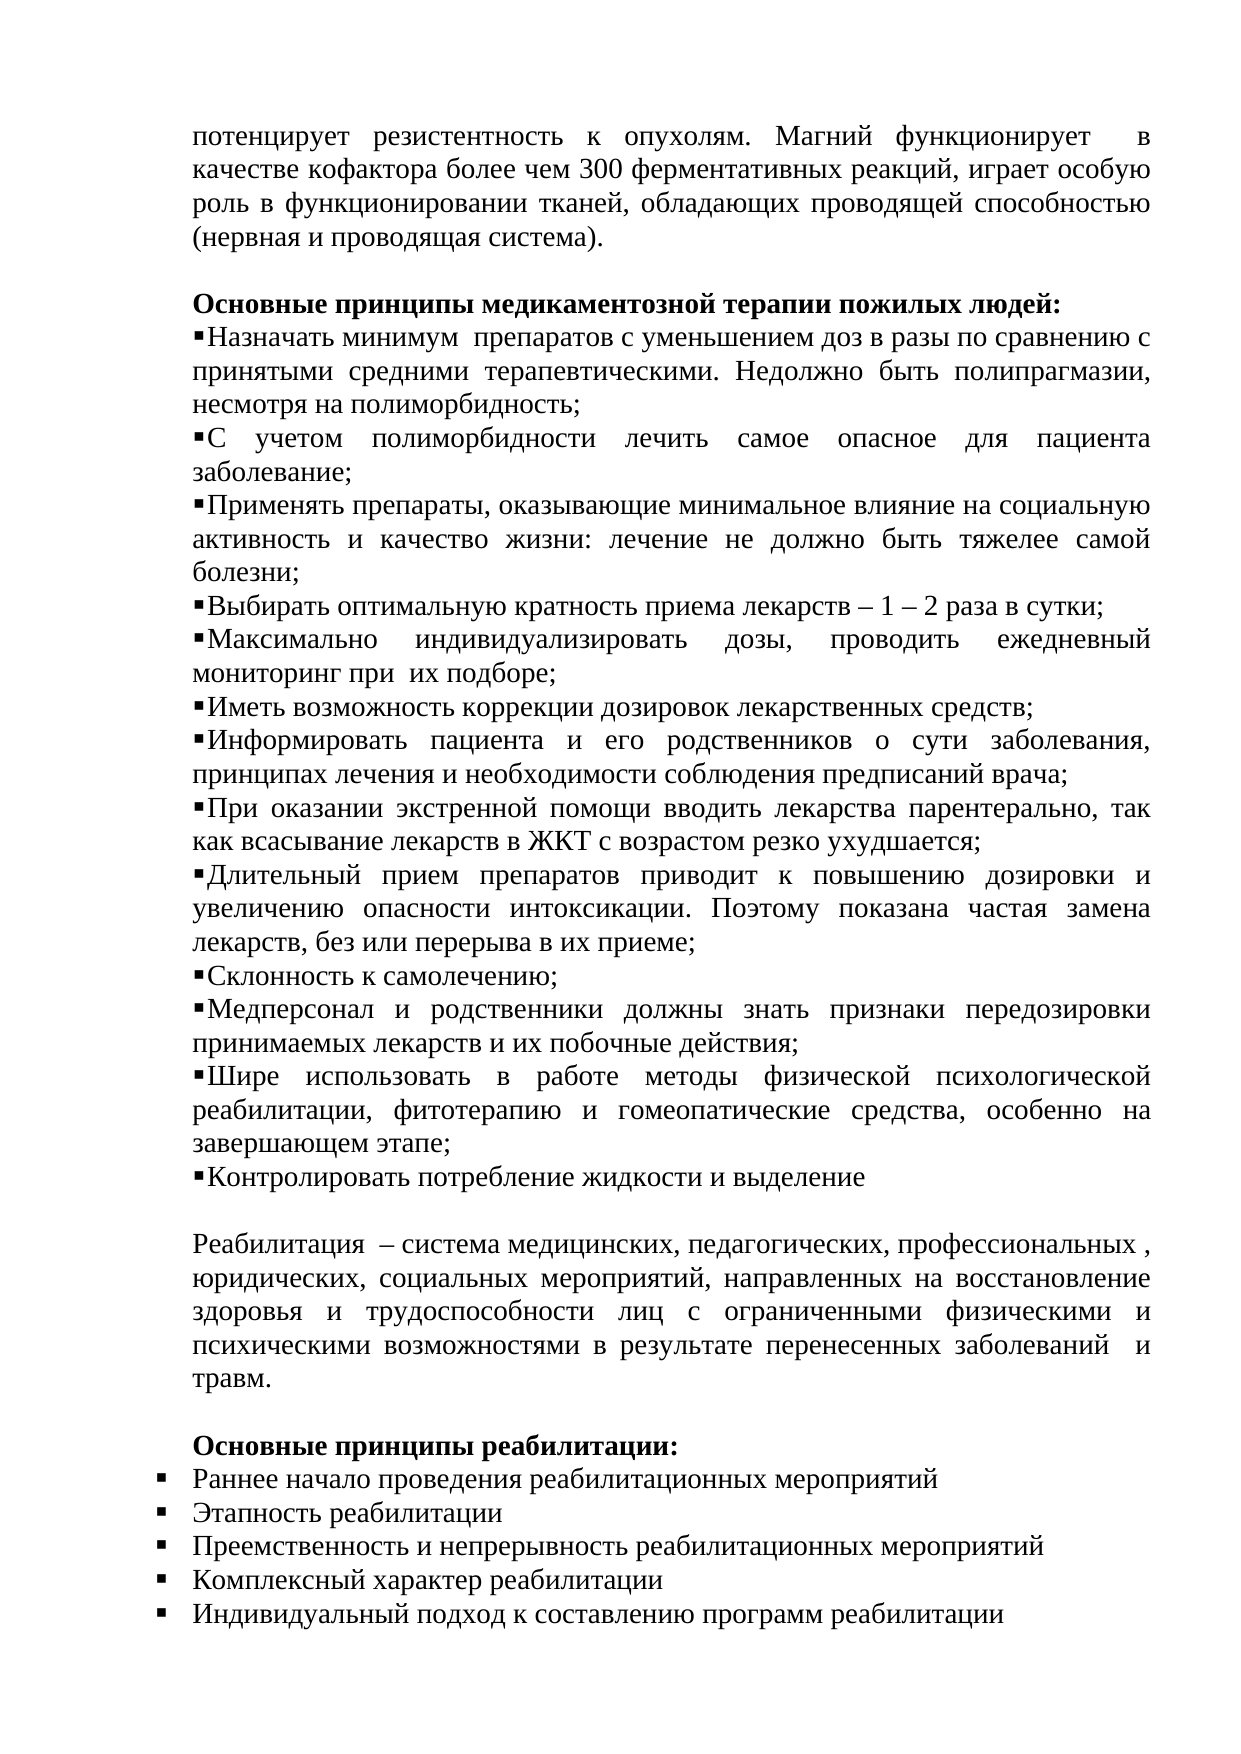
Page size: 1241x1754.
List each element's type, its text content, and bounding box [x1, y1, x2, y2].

list Индивидуальный подход к составлению программ реабилитации [154, 1596, 1152, 1629]
list Шире использовать в работе методы физической психологической реабилитации, фитотерапию и гомеопатические средства, особенно на завершающем этапе; [192, 1058, 1152, 1159]
list Выбирать оптимальную кратность приема лекарств – 1 – 2 раза в сутки; [192, 588, 1152, 622]
list Длительный прием препаратов приводит к повышению дозировки и увеличению опасности интоксикации. Поэтому показана частая замена лекарств, без или перерыва в их приеме; [192, 857, 1152, 958]
list Склонность к самолечению; [192, 958, 1152, 991]
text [192, 118, 1152, 252]
list Комплексный характер реабилитации [154, 1562, 1152, 1596]
list Медперсонал и родственники должны знать признаки передозировки принимаемых лекарств и их побочные действия; [192, 991, 1152, 1058]
list При оказании экстренной помощи вводить лекарства парентерально, так как всасывание лекарств в ЖКТ с возрастом резко ухудшается; [192, 790, 1152, 857]
list Назначать минимум препаратов с уменьшением доз в разы по сравнению с принятыми средними терапевтическими. Недолжно быть полипрагмазии, несмотря на полиморбидность; [192, 319, 1152, 420]
list Преемственность и непрерывность реабилитационных мероприятий [154, 1528, 1152, 1562]
list Применять препараты, оказывающие минимальное влияние на социальную активность и качество жизни: лечение не должно быть тяжелее самой болезни; [192, 487, 1152, 588]
list Контролировать потребление жидкости и выделение [192, 1159, 1152, 1193]
list Этапность реабилитации [154, 1495, 1152, 1528]
list Иметь возможность коррекции дозировок лекарственных средств; [192, 689, 1152, 722]
list Раннее начало проведения реабилитационных мероприятий [154, 1461, 1152, 1495]
text Основные принципы медикаментозной терапии пожилых людей: [192, 286, 1152, 319]
list С учетом полиморбидности лечить самое опасное для пациента заболевание; [192, 420, 1152, 487]
text Основные принципы реабилитации: [192, 1428, 1152, 1461]
text Реабилитация – система медицинских, педагогических, профессиональных , юридических, социальных мероприятий, направленных на восстановление здоровья и трудоспособности лиц с ограниченными физическими и психическими возможностями в результате перенесенных заболеваний и травм. [192, 1226, 1152, 1394]
list Информировать пациента и его родственников о сути заболевания, принципах лечения и необходимости соблюдения предписаний врача; [192, 722, 1152, 790]
list Максимально индивидуализировать дозы, проводить ежедневный мониторинг при их подборе; [192, 622, 1152, 689]
